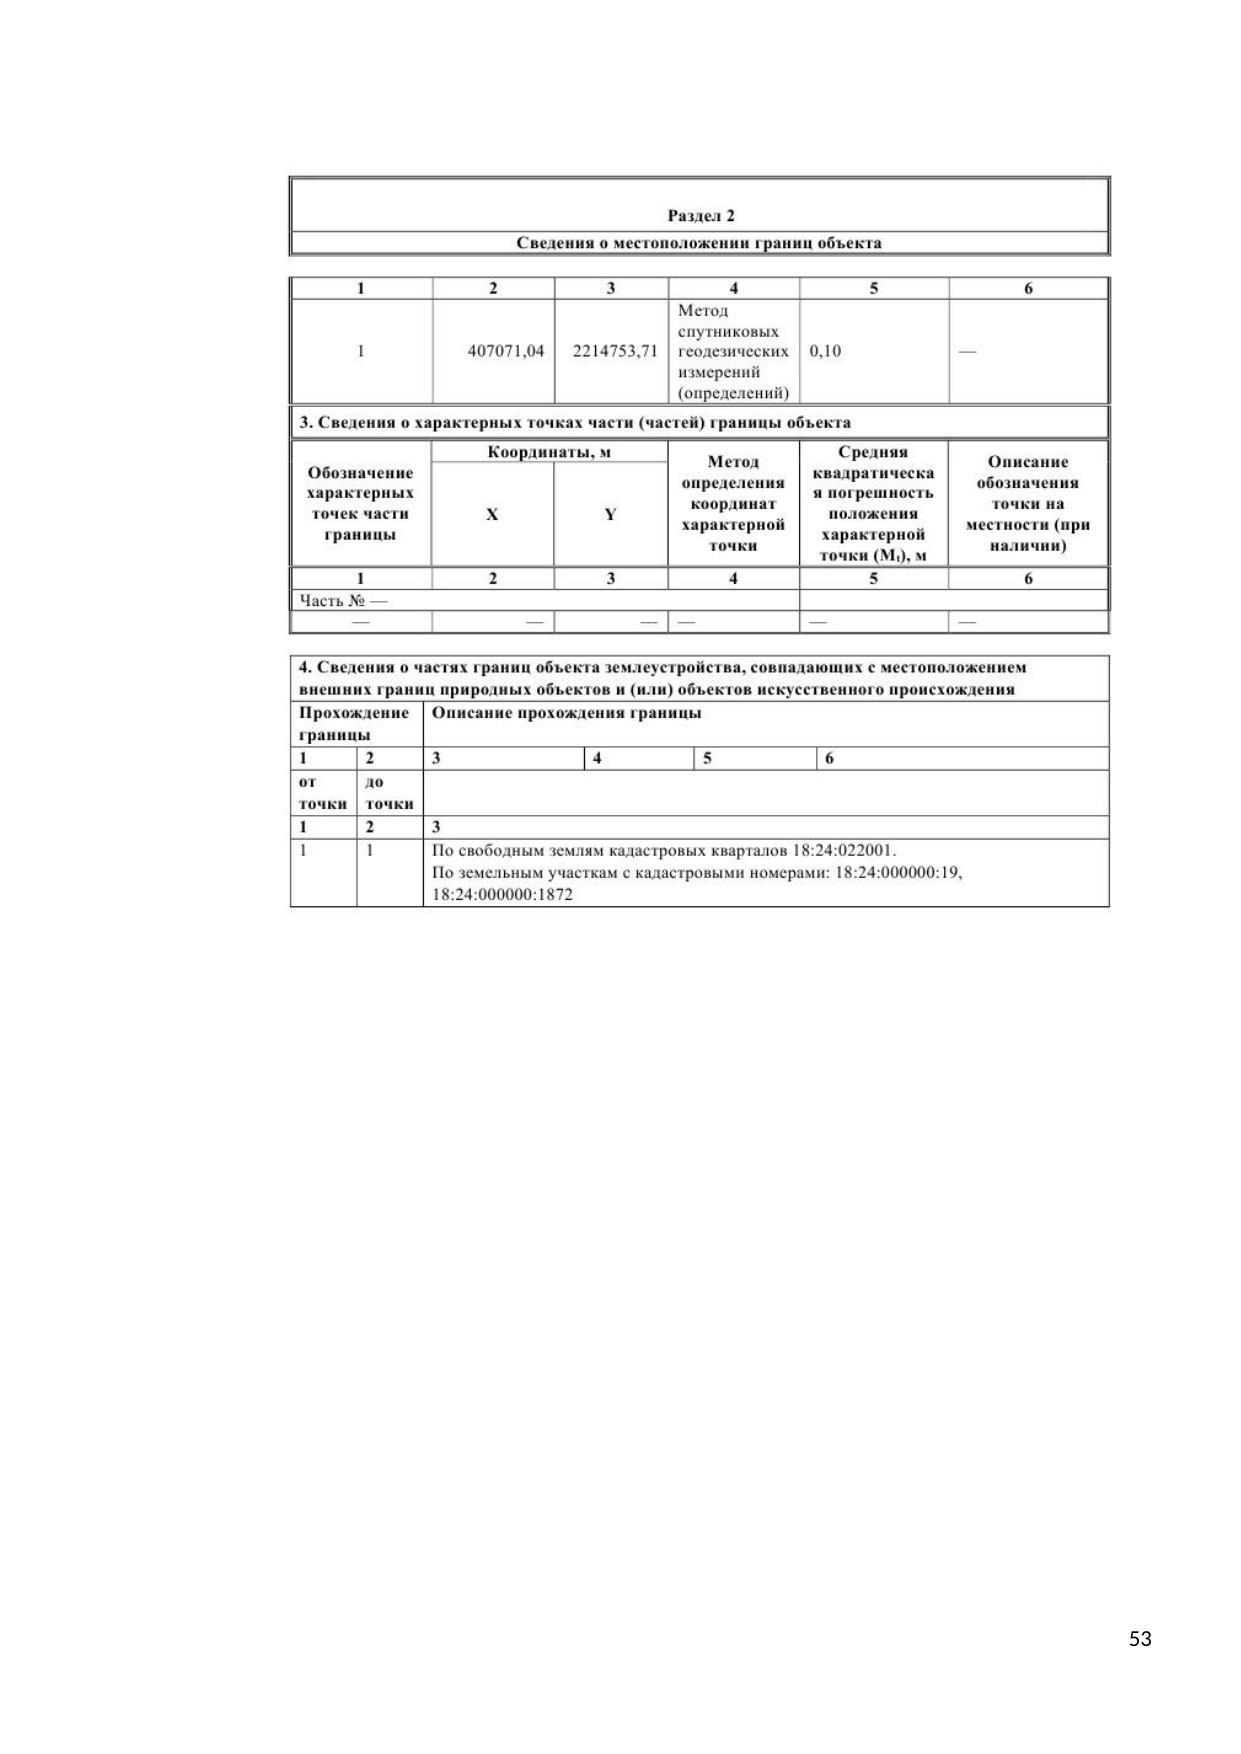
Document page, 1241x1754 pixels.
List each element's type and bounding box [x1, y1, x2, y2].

picture [177, 118, 1152, 1499]
